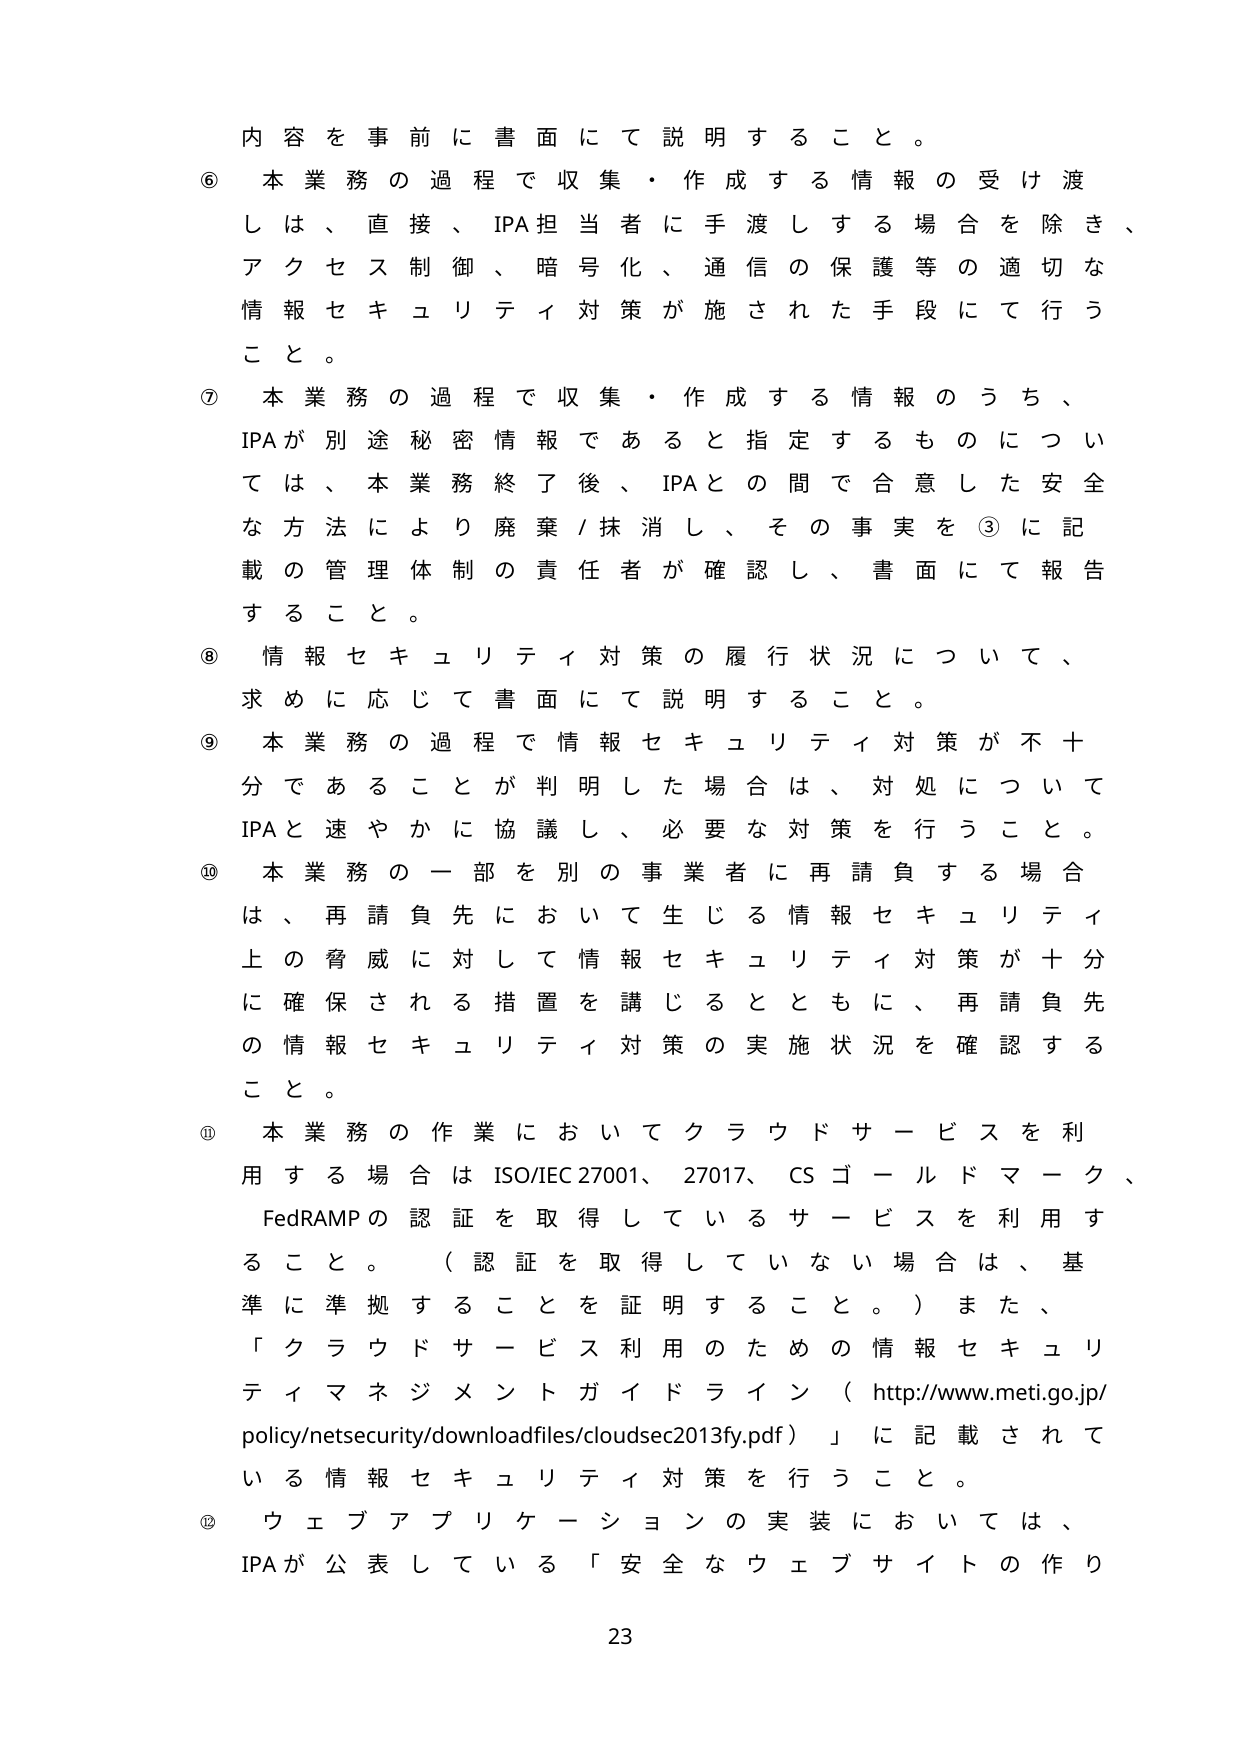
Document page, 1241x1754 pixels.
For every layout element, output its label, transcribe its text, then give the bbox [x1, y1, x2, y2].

text ⑦ 本業務の過程で収集・作成する情報のうち、IPAが別途秘密情報であると指定するものについては、本業務終了後、IPAとの間で合意した安全な方法により廃棄/抹消し、その事実を③に記載の管理体制の責任者が確認し、書面にて報告すること。 [178, 379, 1125, 629]
text ⑧ 情報セキュリティ対策の履行状況について、求めに応じて書面にて説明すること。 [178, 638, 1125, 715]
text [178, 1503, 1125, 1580]
text ⑨ 本業務の過程で情報セキュリティ対策が不十分であることが判明した場合は、対処についてIPAと速やかに協議し、必要な対策を行うこと。 [178, 724, 1125, 844]
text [178, 119, 1125, 153]
text ⑥ 本業務の過程で収集・作成する情報の受け渡しは、直接、IPA担当者に手渡しする場合を除き、アクセス制御、暗号化、通信の保護等の適切な情報セキュリティ対策が施された手段にて行うこと。 [178, 162, 1125, 369]
text ⑩ 本業務の一部を別の事業者に再請負する場合は、再請負先において生じる情報セキュリティ上の脅威に対して情報セキュリティ対策が十分に確保される措置を講じるとともに、再請負先の情報セキュリティ対策の実施状況を確認すること。 [178, 854, 1125, 1104]
text ⑪ 本業務の作業においてクラウドサービスを利用する場合はISO/IEC 27001、27017、CSゴールドマーク、 FedRAMPの認証を取得しているサービスを利用すること。 （認証を取得していない場合は、基準に準拠することを証明すること。）また、「クラウドサービス利用のための情報セキュリティマネジメントガイドライン（http://www.meti.go.jp/policy/netsecurity/downloadfiles/cloudsec2013fy.pdf）」に記載されている情報セキュリティ対策を行うこと。 [178, 1114, 1125, 1494]
